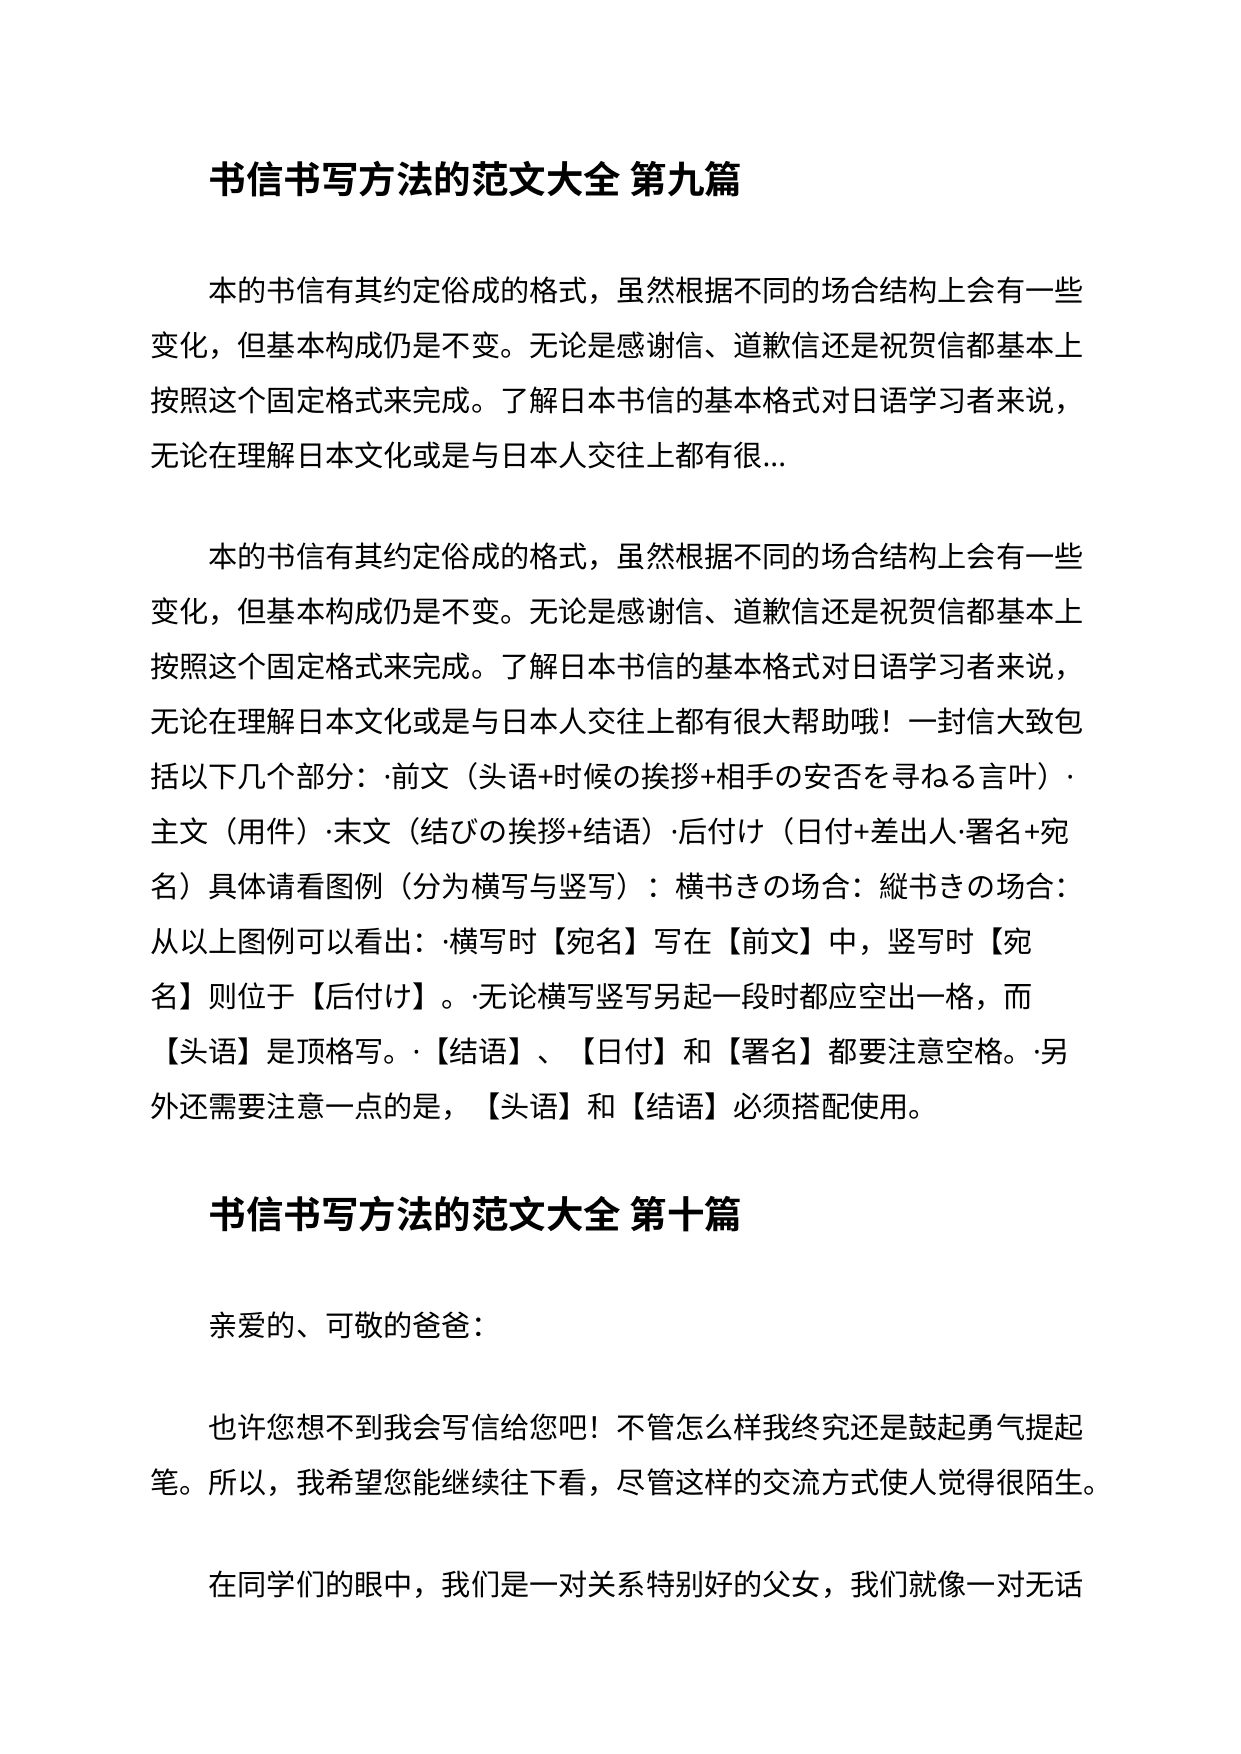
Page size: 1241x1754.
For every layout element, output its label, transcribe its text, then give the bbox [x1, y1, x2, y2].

text 亲爱的、可敬的爸爸： [150, 1303, 1090, 1345]
text 本的书信有其约定俗成的格式，虽然根据不同的场合结构上会有一些变化，但基本构成仍是不变。无论是感谢信、道歉信还是祝贺信都基本上按照这个固定格式来完成。了解日本书信的基本格式对日语学习者来说，无论在理解日本文化或是与日本人交往上都有很... [150, 267, 1090, 474]
text 也许您想不到我会写信给您吧！不管怎么样我终究还是鼓起勇气提起笔。所以，我希望您能继续往下看，尽管这样的交流方式使人觉得很陌生。 [150, 1404, 1090, 1502]
text 书信书写方法的范文大全 第十篇 [150, 1185, 1090, 1239]
text 书信书写方法的范文大全 第九篇 [150, 150, 1090, 204]
text 本的书信有其约定俗成的格式，虽然根据不同的场合结构上会有一些变化，但基本构成仍是不变。无论是感谢信、道歉信还是祝贺信都基本上按照这个固定格式来完成。了解日本书信的基本格式对日语学习者来说，无论在理解日本文化或是与日本人交往上都有很大帮助哦！一封信大致包括以下几个部分：·前文（头语+时候の挨拶+相手の安否を寻ねる言叶）·主文（用件）·末文（结びの挨拶+结语）·后付け（日付+差出人·署名+宛名）具体请看图例（分为横写与竖写）：横书きの场合：縦书きの场合：从以上图例可以看出：·横写时【宛名】写在【前文】中，竖写时【宛名】则位于【后付け】。·无论横写竖写另起一段时都应空出一格，而【头语】是顶格写。·【结语】、【日付】和【署名】都要注意空格。·另外还需要注意一点的是，【头语】和【结语】必须搭配使用。 [150, 534, 1090, 1126]
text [150, 1561, 1090, 1603]
